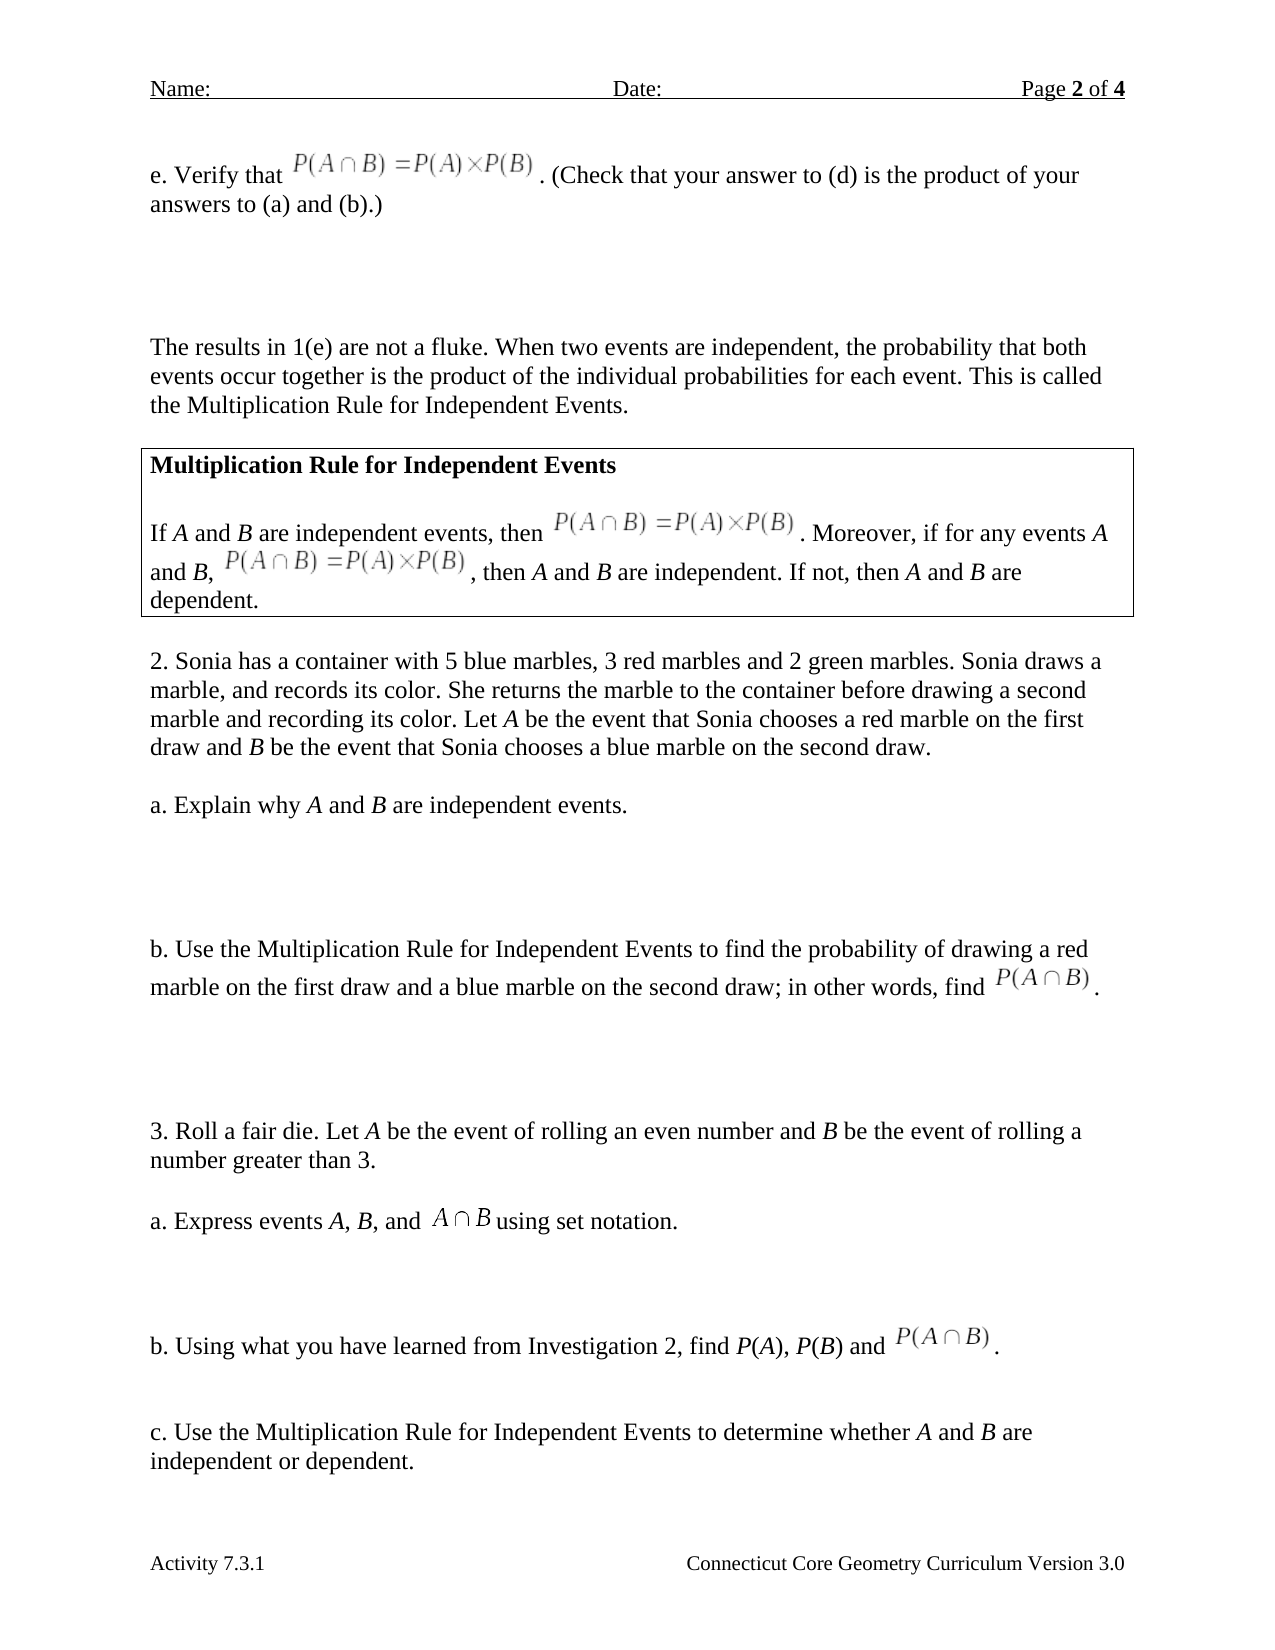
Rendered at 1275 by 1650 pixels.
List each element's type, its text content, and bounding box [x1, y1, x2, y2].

text a. Express events A, B, and using set notation. [150, 1202, 1125, 1235]
text c. Use the Multiplication Rule for Independent Events to determine whether A and B are independent or dependent. [150, 1417, 1125, 1475]
text 2. Sonia has a container with 5 blue marbles, 3 red marbles and 2 green marbles. Sonia draws a marble, and records its color. She returns the marble to the container before drawing a second marble and recording its color. Let A be the event that Sonia chooses a red marble on the first draw and B be the event that Sonia chooses a blue marble on the second draw. [150, 646, 1125, 761]
text b. Use the Multiplication Rule for Independent Events to find the probability of drawing a red marble on the first draw and a blue marble on the second draw; in other words, find . [150, 934, 1125, 1001]
text Multiplication Rule for Independent Events [142, 449, 1133, 479]
text If A and B are independent events, then . Moreover, if for any events A and B, , then A and B are independent. If not, then A and B are dependent. [142, 505, 1133, 616]
text 3. Roll a fair die. Let A be the event of rolling an even number and B be the event of rolling a number greater than 3. [150, 1116, 1125, 1174]
text e. Verify that . (Check that your answer to (d) is the product of your answers to (a) and (b).) [150, 150, 1125, 217]
text The results in 1(e) are not a fluke. When two events are independent, the probability that both events occur together is the product of the individual probabilities for each event. This is called the Multiplication Rule for Independent Events. [150, 332, 1125, 419]
text a. Explain why A and B are independent events. [150, 790, 1125, 819]
text b. Using what you have learned from Investigation 2, find P(A), P(B) and . [150, 1321, 1125, 1360]
